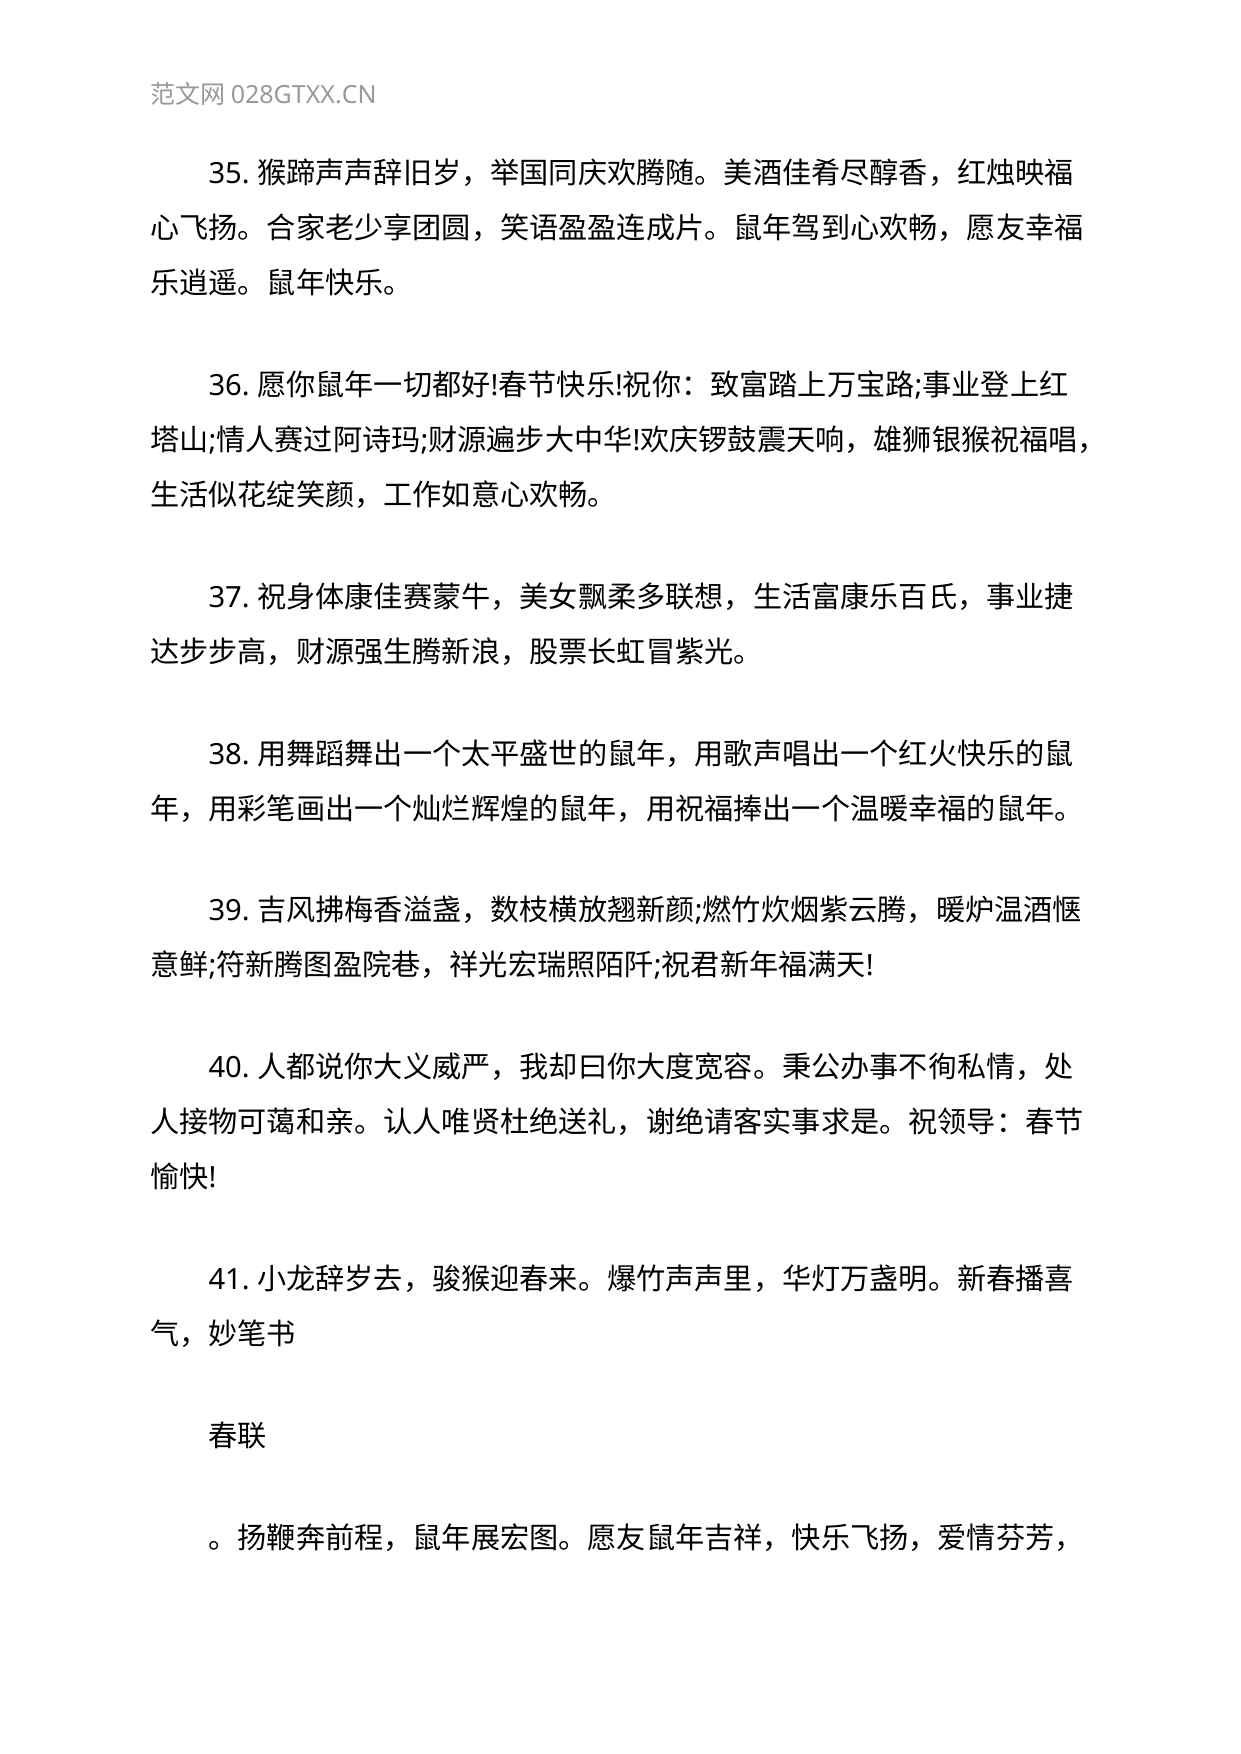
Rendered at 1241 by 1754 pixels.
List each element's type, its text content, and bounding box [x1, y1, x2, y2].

text 37. 祝身体康佳赛蒙牛，美女飘柔多联想，生活富康乐百氏，事业捷达步步高，财源强生腾新浪，股票长虹冒紫光。 [150, 573, 1090, 671]
text 35. 猴蹄声声辞旧岁，举国同庆欢腾随。美酒佳肴尽醇香，红烛映福心飞扬。合家老少享团圆，笑语盈盈连成片。鼠年驾到心欢畅，愿友幸福乐逍遥。鼠年快乐。 [150, 150, 1090, 302]
text 41. 小龙辞岁去，骏猴迎春来。爆竹声声里，华灯万盏明。新春播喜气，妙笔书 [150, 1256, 1090, 1353]
text 40. 人都说你大义威严，我却曰你大度宽容。秉公办事不徇私情，处人接物可蔼和亲。认人唯贤杜绝送礼，谢绝请客实事求是。祝领导：春节愉快! [150, 1044, 1090, 1196]
text 39. 吉风拂梅香溢盏，数枝横放翘新颜;燃竹炊烟紫云腾，暖炉温酒惬意鲜;符新腾图盈院巷，祥光宏瑞照陌阡;祝君新年福满天! [150, 887, 1090, 984]
text 春联 [150, 1413, 1090, 1455]
text 38. 用舞蹈舞出一个太平盛世的鼠年，用歌声唱出一个红火快乐的鼠年，用彩笔画出一个灿烂辉煌的鼠年，用祝福捧出一个温暖幸福的鼠年。 [150, 730, 1090, 827]
text 36. 愿你鼠年一切都好!春节快乐!祝你：致富踏上万宝路;事业登上红塔山;情人赛过阿诗玛;财源遍步大中华!欢庆锣鼓震天响，雄狮银猴祝福唱，生活似花绽笑颜，工作如意心欢畅。 [150, 362, 1090, 514]
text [150, 1514, 1090, 1557]
